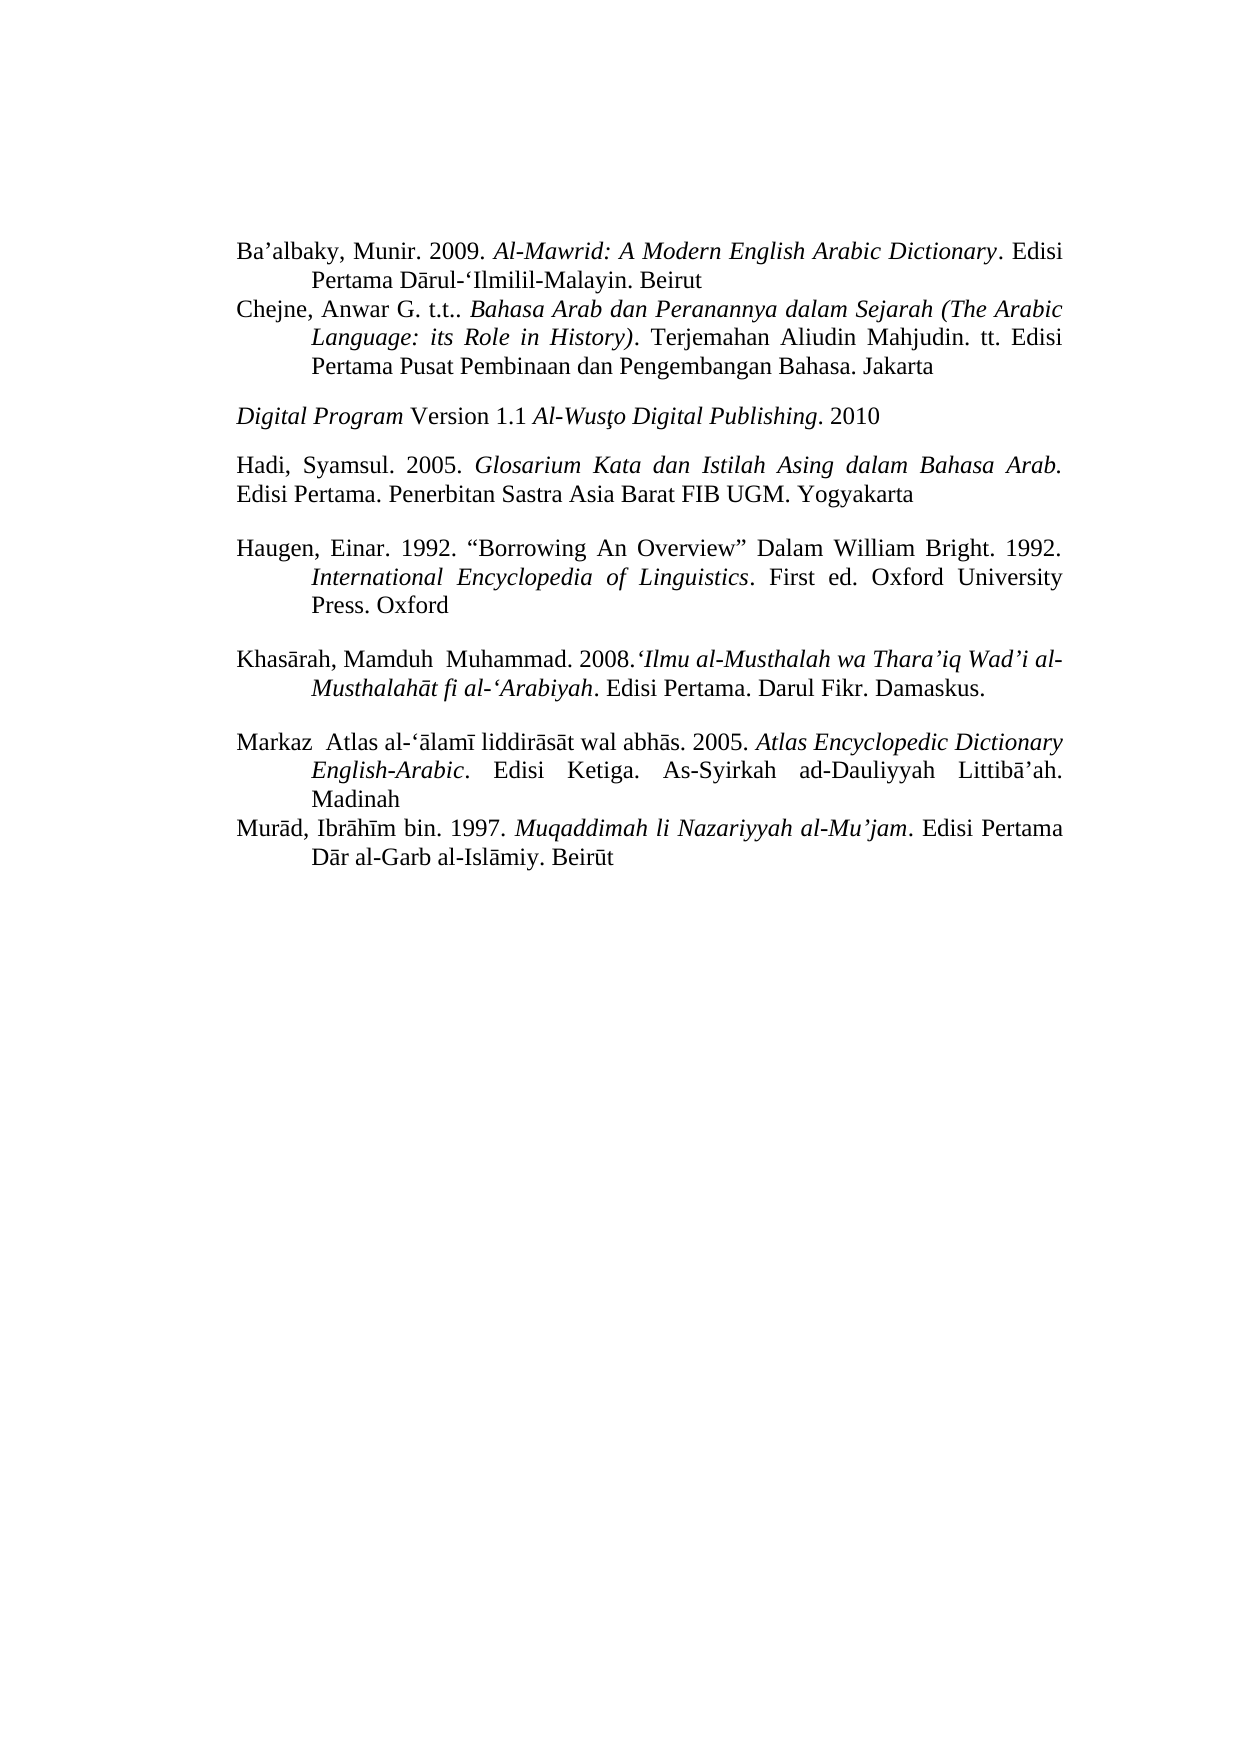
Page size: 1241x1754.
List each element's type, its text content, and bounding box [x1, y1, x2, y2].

text Digital Program Version 1.1 Al-Wusţo Digital Publishing. 2010 [236, 401, 1063, 429]
text Markaz Atlas al-‘ālamī liddirāsāt wal abhās. 2005. Atlas Encyclopedic Dictionary English-Arabic. Edisi Ketiga. As-Syirkah ad-Dauliyyah Littibā’ah. Madinah [236, 727, 1063, 813]
text Murād, Ibrāhīm bin. 1997. Muqaddimah li Nazariyyah al-Mu’jam. Edisi Pertama Dār al-Garb al-Islāmiy. Beirūt [236, 813, 1063, 870]
text Chejne, Anwar G. t.t.. Bahasa Arab dan Peranannya dalam Sejarah (The Arabic Language: its Role in History). Terjemahan Aliudin Mahjudin. tt. Edisi Pertama Pusat Pembinaan dan Pengembangan Bahasa. Jakarta [236, 294, 1063, 380]
text Ba’albaky, Munir. 2009. Al-Mawrid: A Modern English Arabic Dictionary. Edisi Pertama Dārul-‘Ilmilil-Malayin. Beirut [236, 236, 1063, 294]
text Khasārah, Mamduh Muhammad. 2008.‘Ilmu al-Musthalah wa Thara’iq Wad’i al-Musthalahāt fi al-‘Arabiyah. Edisi Pertama. Darul Fikr. Damaskus. [236, 644, 1063, 702]
text Hadi, Syamsul. 2005. Glosarium Kata dan Istilah Asing dalam Bahasa Arab. Edisi Pertama. Penerbitan Sastra Asia Barat FIB UGM. Yogyakarta [236, 450, 1063, 508]
text Haugen, Einar. 1992. “Borrowing An Overview” Dalam William Bright. 1992. International Encyclopedia of Linguistics. First ed. Oxford University Press. Oxford [236, 533, 1063, 619]
